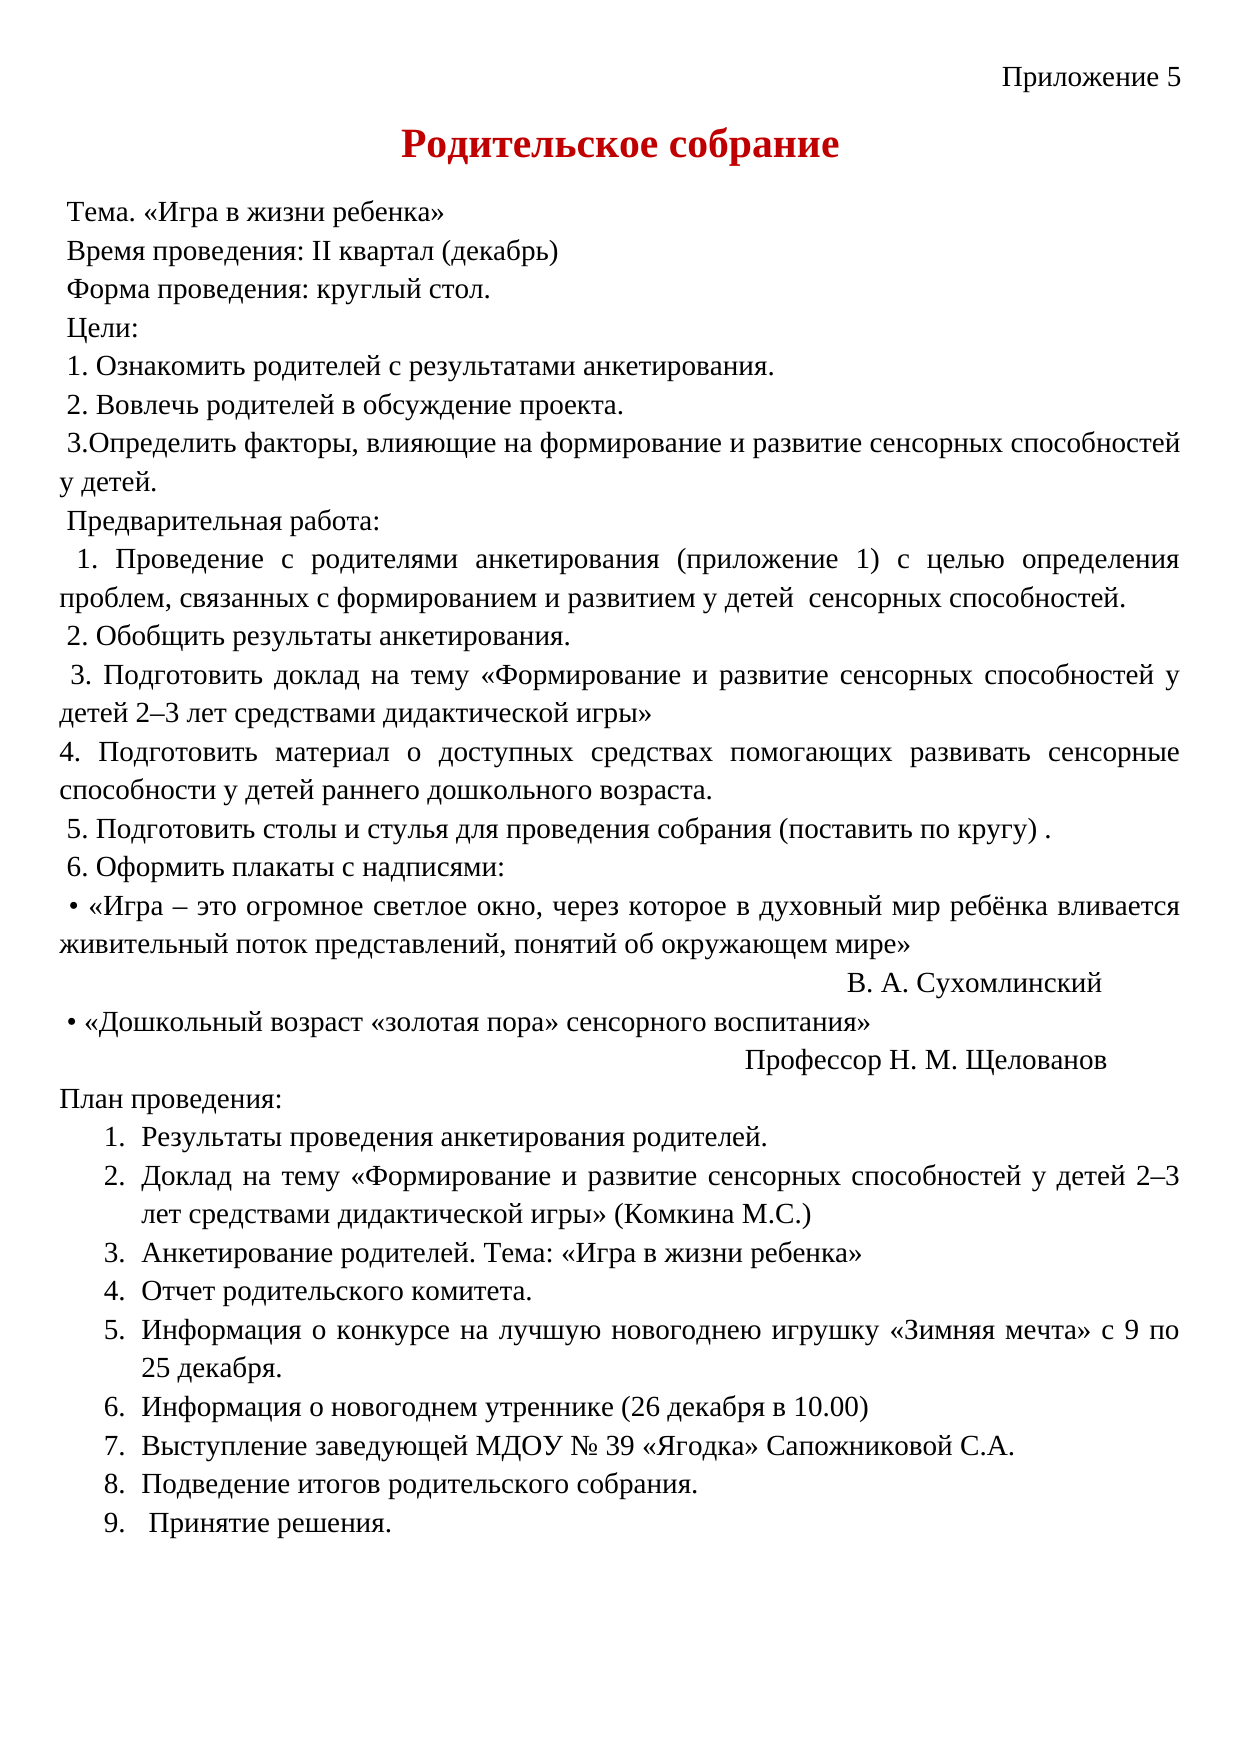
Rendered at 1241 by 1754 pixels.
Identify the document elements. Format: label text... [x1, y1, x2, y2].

text 6. Оформить плакаты с надписями: [59, 849, 1181, 883]
text • «Игра – это огромное светлое окно, через которое в духовный мир ребёнка вливается живительный поток представлений, понятий об окружающем мире» [59, 888, 1181, 960]
text Родительское собрание [59, 118, 1181, 166]
text Профессор Н. М. Щелованов [59, 1042, 1181, 1076]
list Результаты проведения анкетирования родителей. [103, 1119, 1181, 1153]
text Тема. «Игра в жизни ребенка» [59, 194, 1181, 228]
text 5. Подготовить столы и стулья для проведения собрания (поставить по кругу) . [59, 811, 1181, 844]
text Цели: [59, 310, 1181, 343]
text 2. Обобщить результаты анкетирования. [59, 618, 1181, 652]
text Приложение 5 [59, 59, 1181, 93]
list Отчет родительского комитета. [103, 1273, 1181, 1307]
text Время проведения: II квартал (декабрь) [59, 233, 1181, 266]
text 1. Проведение с родителями анкетирования (приложение 1) с целью определения проблем, связанных с формированием и развитием у детей сенсорных способностей. [59, 541, 1181, 613]
text 3.Определить факторы, влияющие на формирование и развитие сенсорных способностей у детей. [59, 426, 1181, 498]
list Подведение итогов родительского собрания. [103, 1466, 1181, 1500]
list Информация о новогоднем утреннике (26 декабря в 10.00) [103, 1389, 1181, 1423]
text 2. Вовлечь родителей в обсуждение проекта. [59, 387, 1181, 421]
list Анкетирование родителей. Тема: «Игра в жизни ребенка» [103, 1235, 1181, 1268]
text Форма проведения: круглый стол. [59, 271, 1181, 305]
text Предварительная работа: [59, 503, 1181, 536]
text • «Дошкольный возраст «золотая пора» сенсорного воспитания» [59, 1004, 1181, 1037]
text В. А. Сухомлинский [59, 965, 1181, 999]
list Доклад на тему «Формирование и развитие сенсорных способностей у детей 2–3 лет средствами дидактической игры» (Комкина М.С.) [103, 1158, 1181, 1230]
text 1. Ознакомить родителей с результатами анкетирования. [59, 348, 1181, 382]
list Выступление заведующей МДОУ № 39 «Ягодка» Сапожниковой С.А. [103, 1428, 1181, 1461]
text План проведения: [59, 1081, 1181, 1114]
text 4. Подготовить материал о доступных средствах помогающих развивать сенсорные способности у детей раннего дошкольного возраста. [59, 734, 1181, 806]
list Информация о конкурсе на лучшую новогоднею игрушку «Зимняя мечта» с 9 по 25 декабря. [103, 1312, 1181, 1384]
text 3. Подготовить доклад на тему «Формирование и развитие сенсорных способностей у детей 2–3 лет средствами дидактической игры» [59, 657, 1181, 729]
list Принятие решения. [103, 1505, 1181, 1538]
